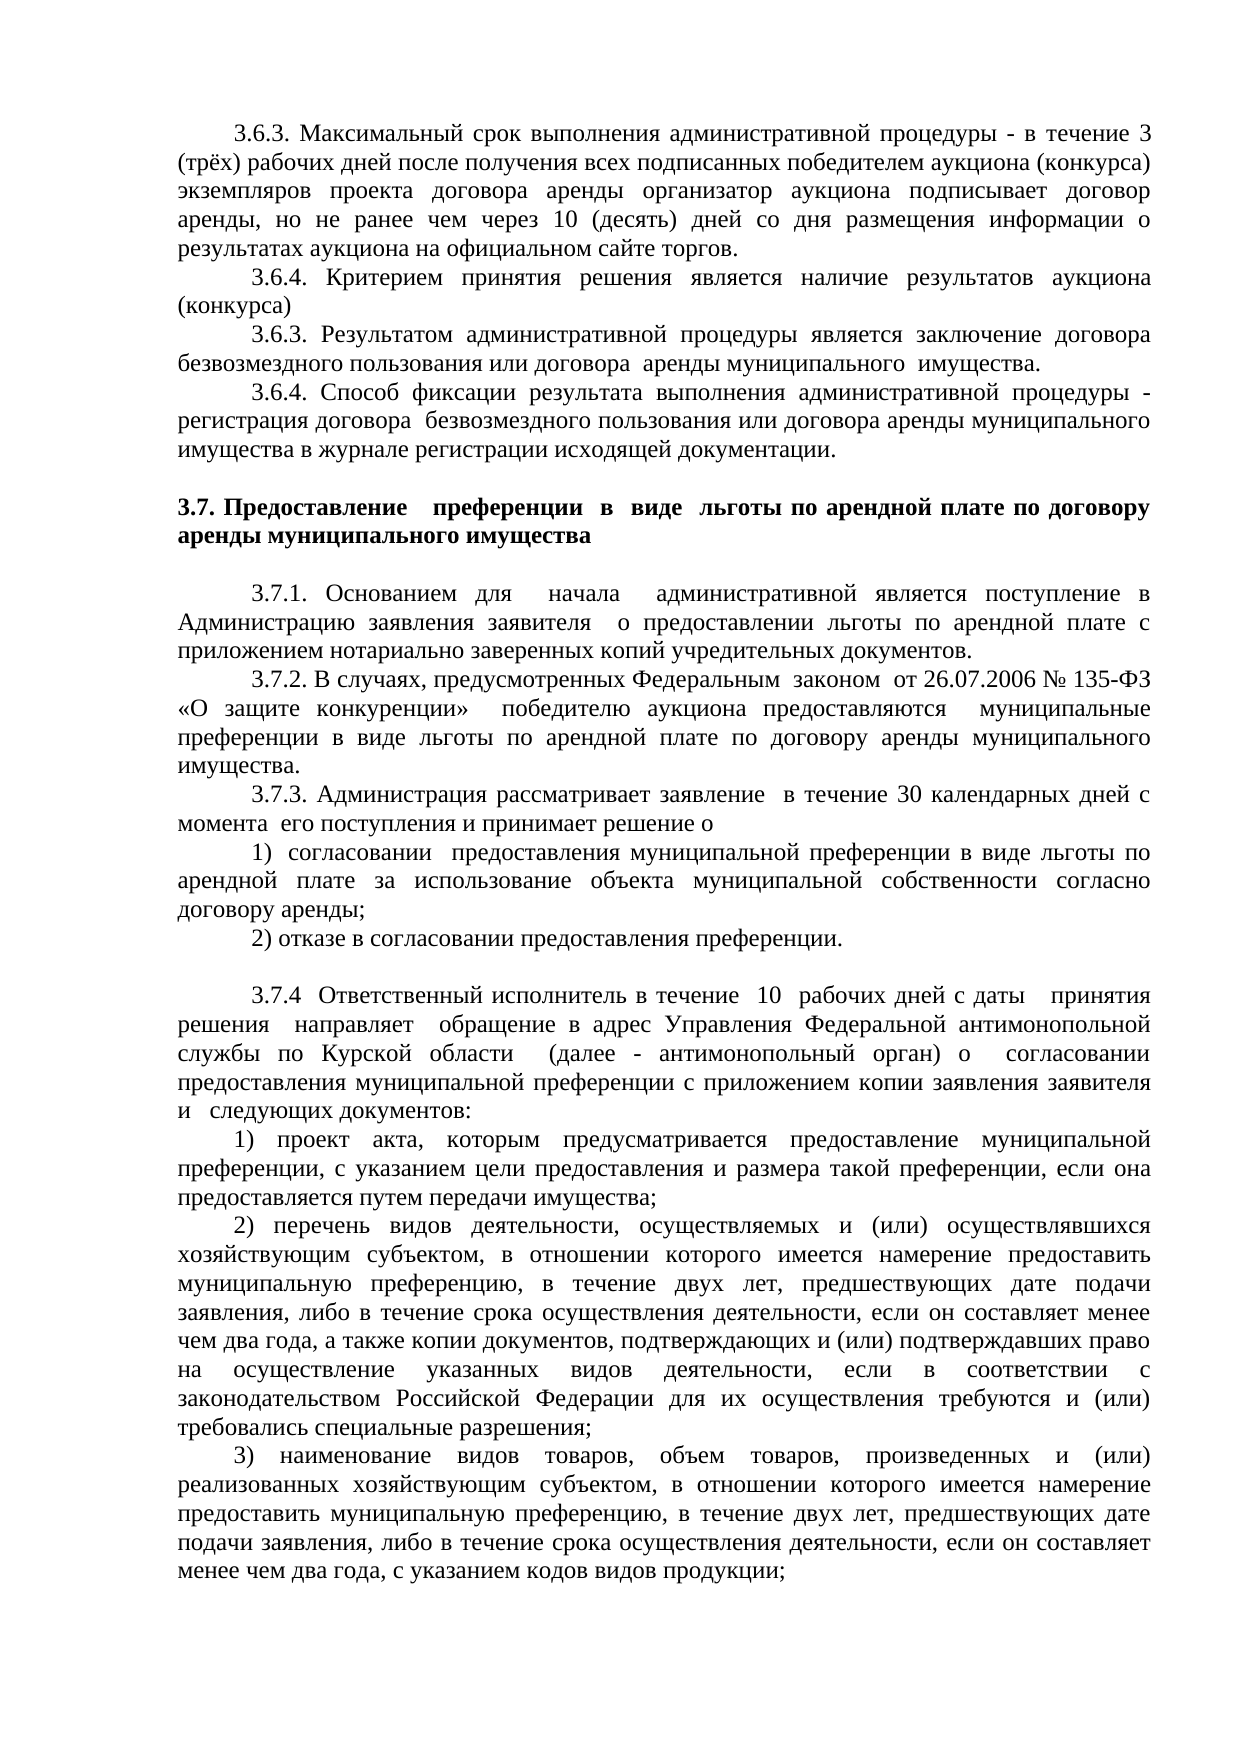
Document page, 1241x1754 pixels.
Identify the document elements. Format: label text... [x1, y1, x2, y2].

text 3) наименование видов товаров, объем товаров, произведенных и (или) реализованных хозяйствующим субъектом, в отношении которого имеется намерение предоставить муниципальную преференцию, в течение двух лет, предшествующих дате подачи заявления, либо в течение срока осуществления деятельности, если он составляет менее чем два года, с указанием кодов видов продукции; [177, 1441, 1152, 1584]
text 3.7. Предоставление преференции в виде льготы по арендной плате по договору аренды муниципального имущества [177, 492, 1152, 549]
text 3.6.3. Максимальный срок выполнения административной процедуры - в течение 3 (трёх) рабочих дней после получения всех подписанных победителем аукциона (конкурса) экземпляров проекта договора аренды организатор аукциона подписывает договор аренды, но не ранее чем через 10 (десять) дней со дня размещения информации о результатах аукциона на официальном сайте торгов. [177, 118, 1152, 262]
text 1)​ согласовании предоставления муниципальной преференции в виде льготы по арендной плате за использование объекта муниципальной собственности согласно договору аренды; [177, 837, 1152, 923]
text 3.7.3. Администрация рассматривает заявление в течение 30 календарных дней с момента его поступления и принимает решение о [177, 779, 1152, 837]
text 2)​ отказе в согласовании предоставления преференции. [177, 923, 1152, 952]
text 1) проект акта, которым предусматривается предоставление муниципальной преференции, с указанием цели предоставления и размера такой преференции, если она предоставляется путем передачи имущества; [177, 1124, 1152, 1211]
text 3.7.1. Основанием для начала административной является поступление в Администрацию заявления заявителя о предоставлении льготы по арендной плате с приложением нотариально заверенных копий учредительных документов. [177, 578, 1152, 664]
text 2) перечень видов деятельности, осуществляемых и (или) осуществлявшихся хозяйствующим субъектом, в отношении которого имеется намерение предоставить муниципальную преференцию, в течение двух лет, предшествующих дате подачи заявления, либо в течение срока осуществления деятельности, если он составляет менее чем два года, а также копии документов, подтверждающих и (или) подтверждавших право на осуществление указанных видов деятельности, если в соответствии с законодательством Российской Федерации для их осуществления требуются и (или) требовались специальные разрешения; [177, 1211, 1152, 1441]
text 3.6.4. Способ фиксации результата выполнения административной процедуры - регистрация договора безвозмездного пользования или договора аренды муниципального имущества в журнале регистрации исходящей документации. [177, 377, 1152, 463]
text 3.6.3. Результатом административной процедуры является заключение договора безвозмездного пользования или договора аренды муниципального имущества. [177, 319, 1152, 377]
text 3.7.4 Ответственный исполнитель в течение 10 рабочих дней с даты принятия решения направляет обращение в адрес Управления Федеральной антимонопольной службы по Курской области (далее - антимонопольный орган) о согласовании предоставления муниципальной преференции с приложением копии заявления заявителя и следующих документов: [177, 981, 1152, 1124]
text 3.6.4. Критерием принятия решения является наличие результатов аукциона (конкурса) [177, 262, 1152, 319]
text 3.7.2. В случаях, предусмотренных Федеральным законом от 26.07.2006 № 135-ФЗ «О защите конкуренции» победителю аукциона предоставляются муниципальные преференции в виде льготы по арендной плате по договору аренды муниципального имущества. [177, 664, 1152, 779]
